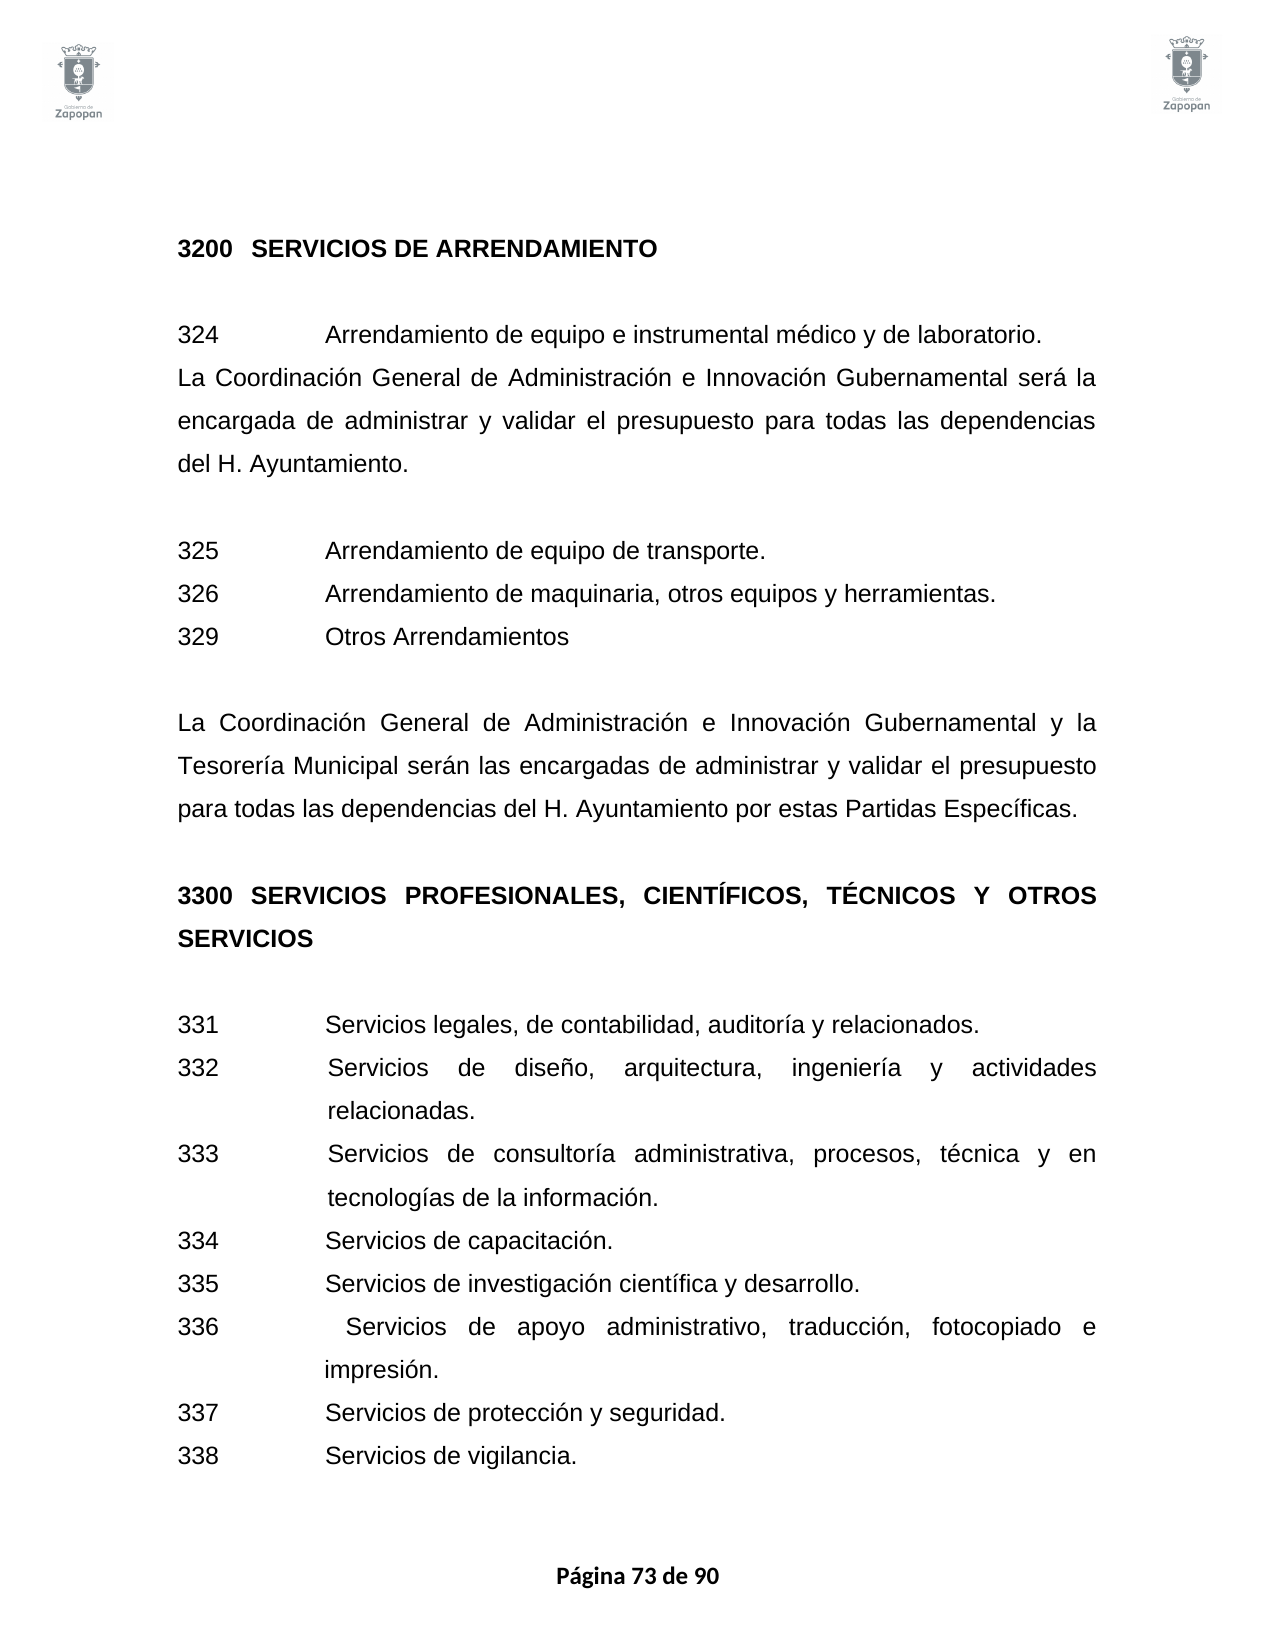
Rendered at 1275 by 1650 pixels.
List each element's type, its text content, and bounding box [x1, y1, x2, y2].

text La Coordinación General de Administración e Innovación Gubernamental será la encargada de administrar y validar el presupuesto para todas las dependencias del H. Ayuntamiento. [177, 363, 1098, 478]
picture [42, 42, 114, 122]
text 329 Otros Arrendamientos [177, 622, 1098, 651]
text 337 Servicios de protección y seguridad. [177, 1398, 1098, 1427]
text La Coordinación General de Administración e Innovación Gubernamental y la Tesorería Municipal serán las encargadas de administrar y validar el presupuesto para todas las dependencias del H. Ayuntamiento por estas Partidas Específicas. [177, 708, 1098, 823]
text 336 Servicios de apoyo administrativo, traducción, fotocopiado e impresión. [177, 1312, 1098, 1384]
text 326 Arrendamiento de maquinaria, otros equipos y herramientas. [177, 579, 1098, 608]
text 338 Servicios de vigilancia. [177, 1441, 1098, 1470]
text 3300 SERVICIOS PROFESIONALES, CIENTÍFICOS, TÉCNICOS Y OTROS SERVICIOS [177, 881, 1098, 953]
text 325 Arrendamiento de equipo de transporte. [177, 536, 1098, 564]
text 324 Arrendamiento de equipo e instrumental médico y de laboratorio. [177, 320, 1098, 349]
text 331 Servicios legales, de contabilidad, auditoría y relacionados. [177, 1010, 1098, 1039]
picture [1150, 34, 1223, 114]
text 334 Servicios de capacitación. [177, 1226, 1098, 1254]
text 333 Servicios de consultoría administrativa, procesos, técnica y en tecnologías de la información. [177, 1139, 1098, 1211]
text 332 Servicios de diseño, arquitectura, ingeniería y actividades relacionadas. [177, 1053, 1098, 1125]
text 3200 SERVICIOS DE ARRENDAMIENTO [177, 234, 1098, 263]
text 335 Servicios de investigación científica y desarrollo. [177, 1269, 1098, 1298]
